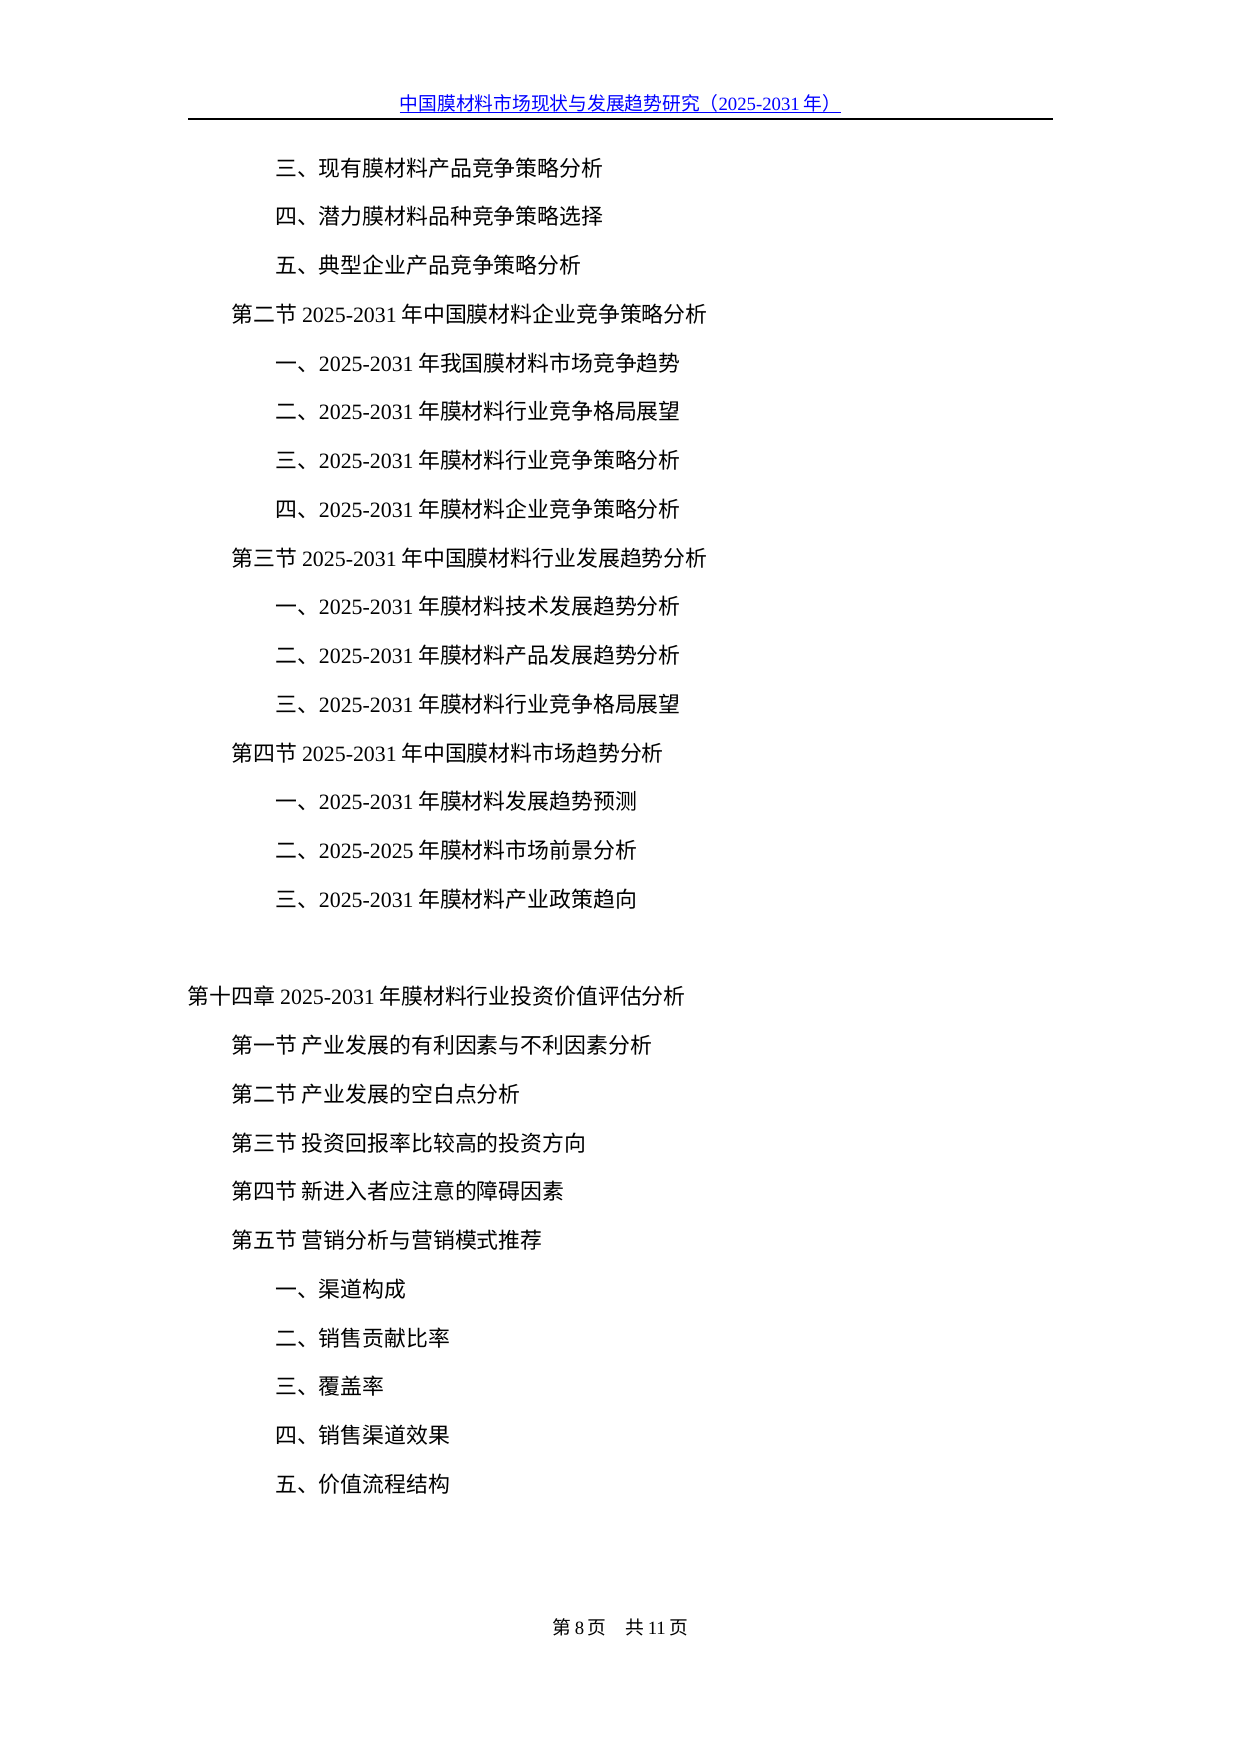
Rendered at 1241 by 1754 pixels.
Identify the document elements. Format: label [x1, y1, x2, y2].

text [187, 150, 1053, 1499]
